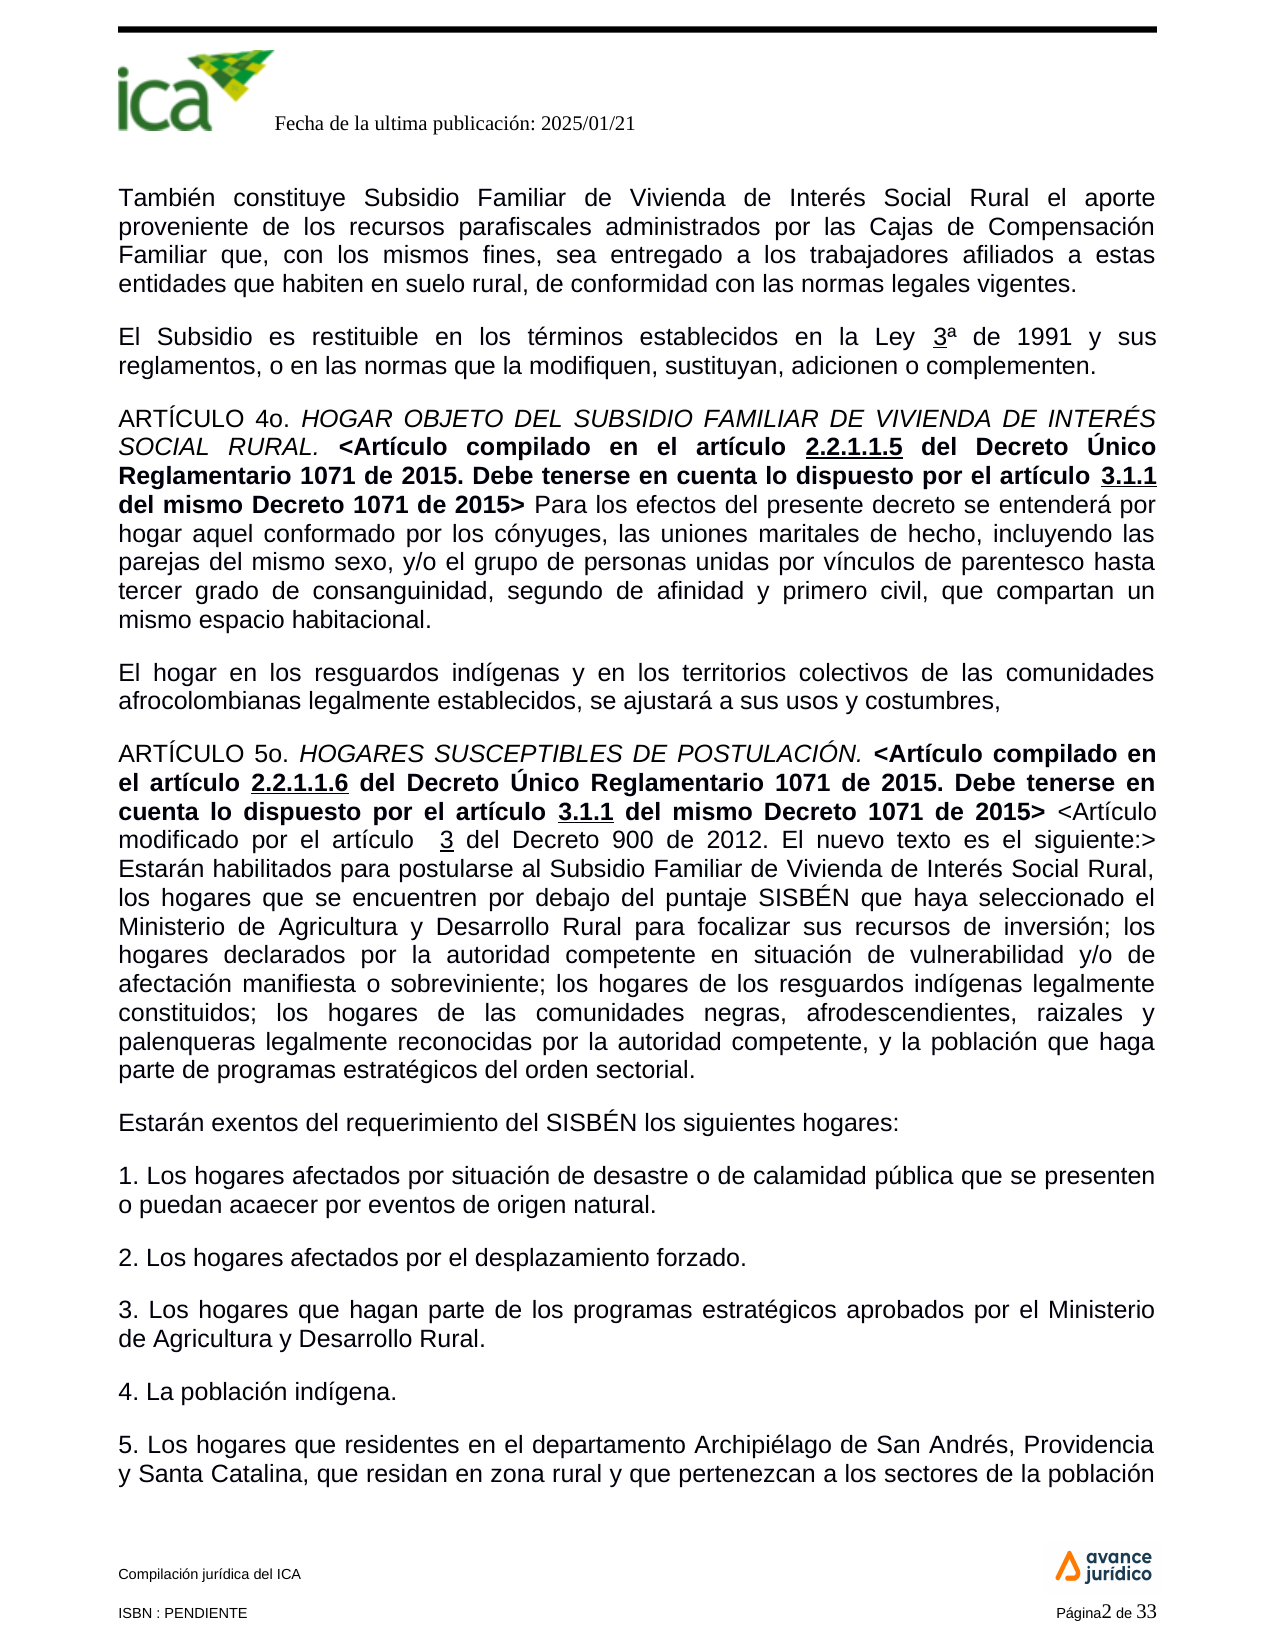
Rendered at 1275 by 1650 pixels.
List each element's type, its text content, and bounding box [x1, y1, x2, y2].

text Estarán exentos del requerimiento del SISBÉN los siguientes hogares: [118, 1108, 1157, 1137]
text &$ARTÍCULO 5o. HOGARES SUSCEPTIBLES DE POSTULACIÓN. <Artículo compilado en el artículo 2.2.1.1.6 del Decreto Único Reglamentario 1071 de 2015. Debe tenerse en cuenta lo dispuesto por el artículo 3.1.1 del mismo Decreto 1071 de 2015> <Artículo modificado por el artículo 3 del Decreto 900 de 2012. El nuevo texto es el siguiente:> Estarán habilitados para postularse al Subsidio Familiar de Vivienda de Interés Social Rural, los hogares que se encuentren por debajo del puntaje SISBÉN que haya seleccionado el Ministerio de Agricultura y Desarrollo Rural para focalizar sus recursos de inversión; los hogares declarados por la autoridad competente en situación de vulnerabilidad y/o de afectación manifiesta o sobreviniente; los hogares de los resguardos indígenas legalmente constituidos; los hogares de las comunidades negras, afrodescendientes, raizales y palenqueras legalmente reconocidas por la autoridad competente, y la población que haga parte de programas estratégicos del orden sectorial. [118, 739, 1157, 1084]
text 4. La población indígena. [118, 1377, 1157, 1406]
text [118, 1430, 1157, 1487]
text &$ARTÍCULO 4o. HOGAR OBJETO DEL SUBSIDIO FAMILIAR DE VIVIENDA DE INTERÉS SOCIAL RURAL. <Artículo compilado en el artículo 2.2.1.1.5 del Decreto Único Reglamentario 1071 de 2015. Debe tenerse en cuenta lo dispuesto por el artículo 3.1.1 del mismo Decreto 1071 de 2015> Para los efectos del presente decreto se entenderá por hogar aquel conformado por los cónyuges, las uniones maritales de hecho, incluyendo las parejas del mismo sexo, y/o el grupo de personas unidas por vínculos de parentesco hasta tercer grado de consanguinidad, segundo de afinidad y primero civil, que compartan un mismo espacio habitacional. [118, 403, 1157, 633]
text También constituye Subsidio Familiar de Vivienda de Interés Social Rural el aporte proveniente de los recursos parafiscales administrados por las Cajas de Compensación Familiar que, con los mismos fines, sea entregado a los trabajadores afiliados a estas entidades que habiten en suelo rural, de conformidad con las normas legales vigentes. [118, 183, 1157, 298]
text 3. Los hogares que hagan parte de los programas estratégicos aprobados por el Ministerio de Agricultura y Desarrollo Rural. [118, 1295, 1157, 1353]
text 1. Los hogares afectados por situación de desastre o de calamidad pública que se presenten o puedan acaecer por eventos de origen natural. [118, 1161, 1157, 1218]
text El hogar en los resguardos indígenas y en los territorios colectivos de las comunidades afrocolombianas legalmente establecidos, se ajustará a sus usos y costumbres, [118, 658, 1157, 715]
text 2. Los hogares afectados por el desplazamiento forzado. [118, 1243, 1157, 1271]
text El Subsidio es restituible en los términos establecidos en la Ley 3ª de 1991 y sus reglamentos, o en las normas que la modifiquen, sustituyan, adicionen o complementen. [118, 322, 1157, 379]
